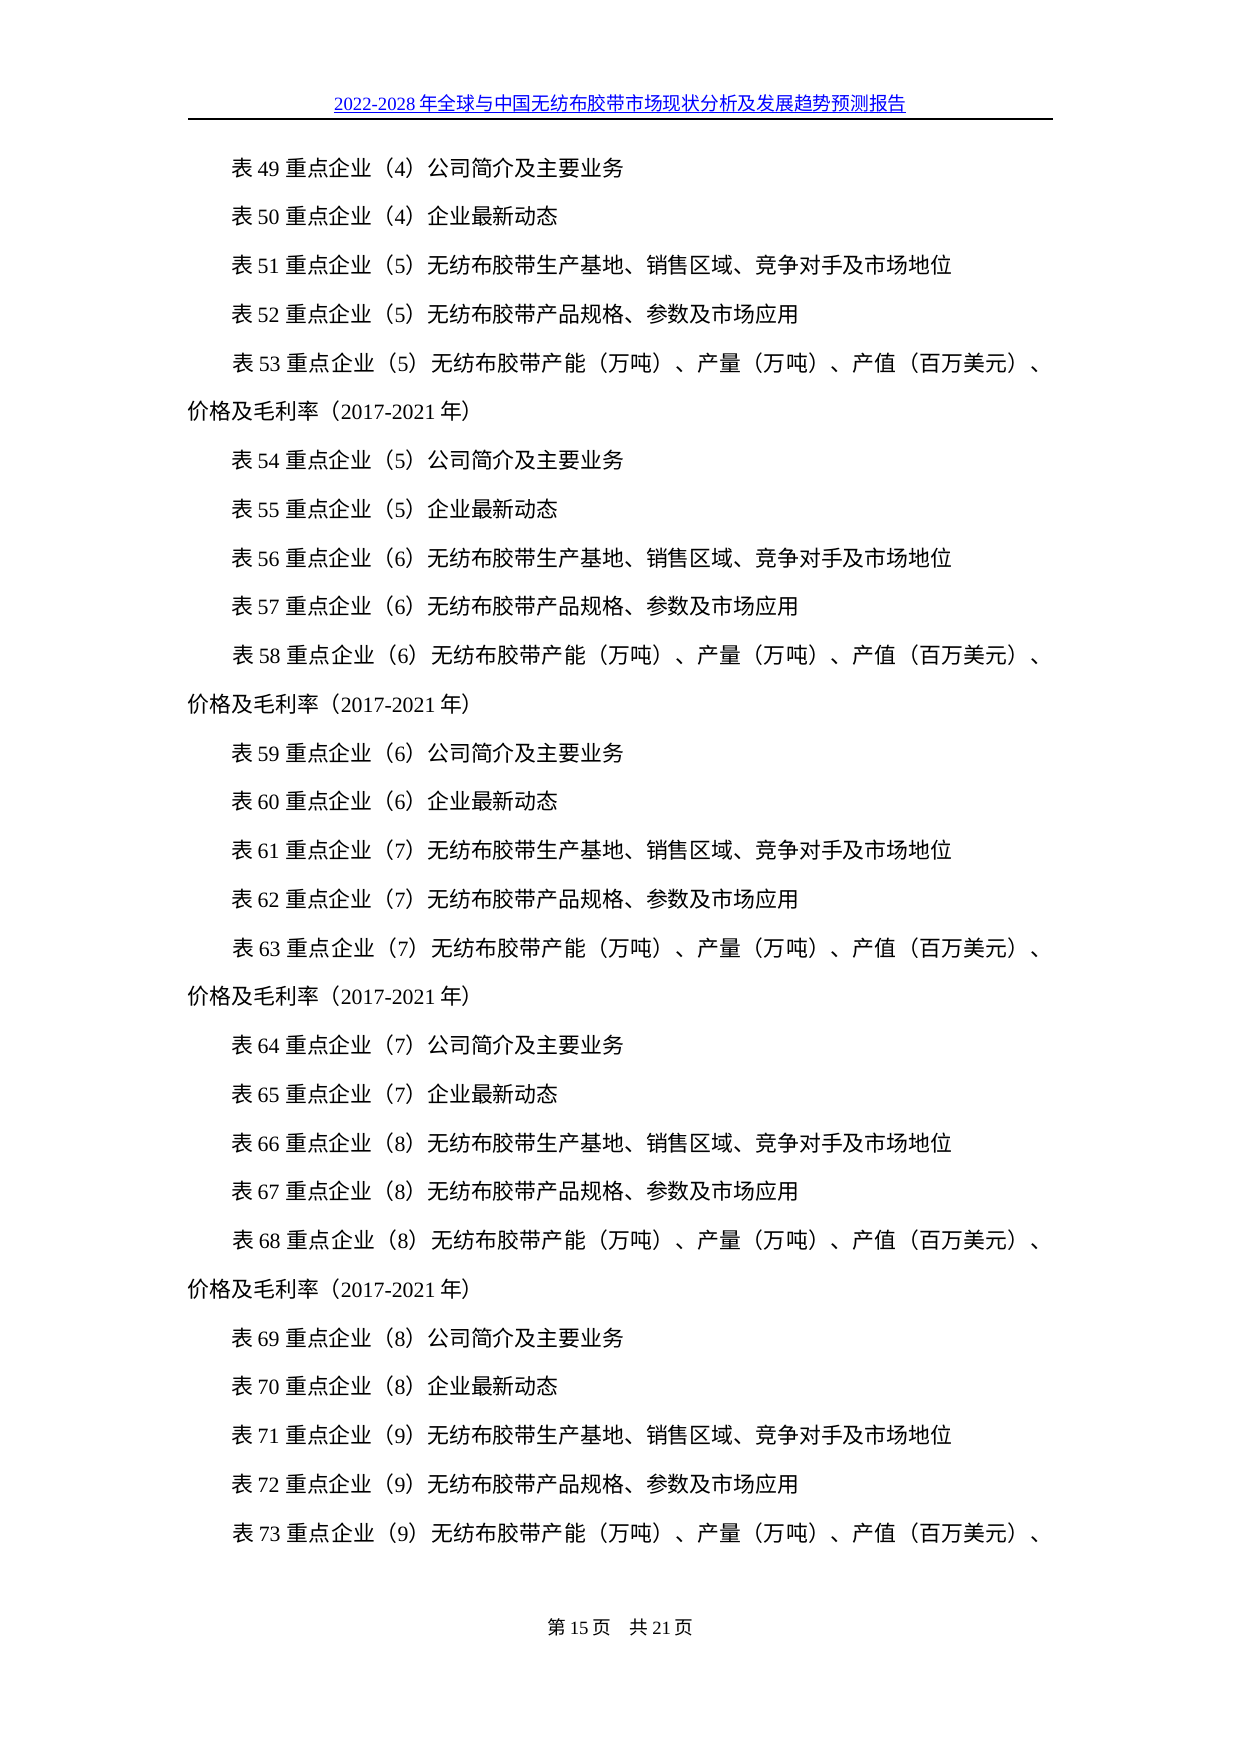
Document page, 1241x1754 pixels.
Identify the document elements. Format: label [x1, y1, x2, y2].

text [187, 150, 1053, 1548]
